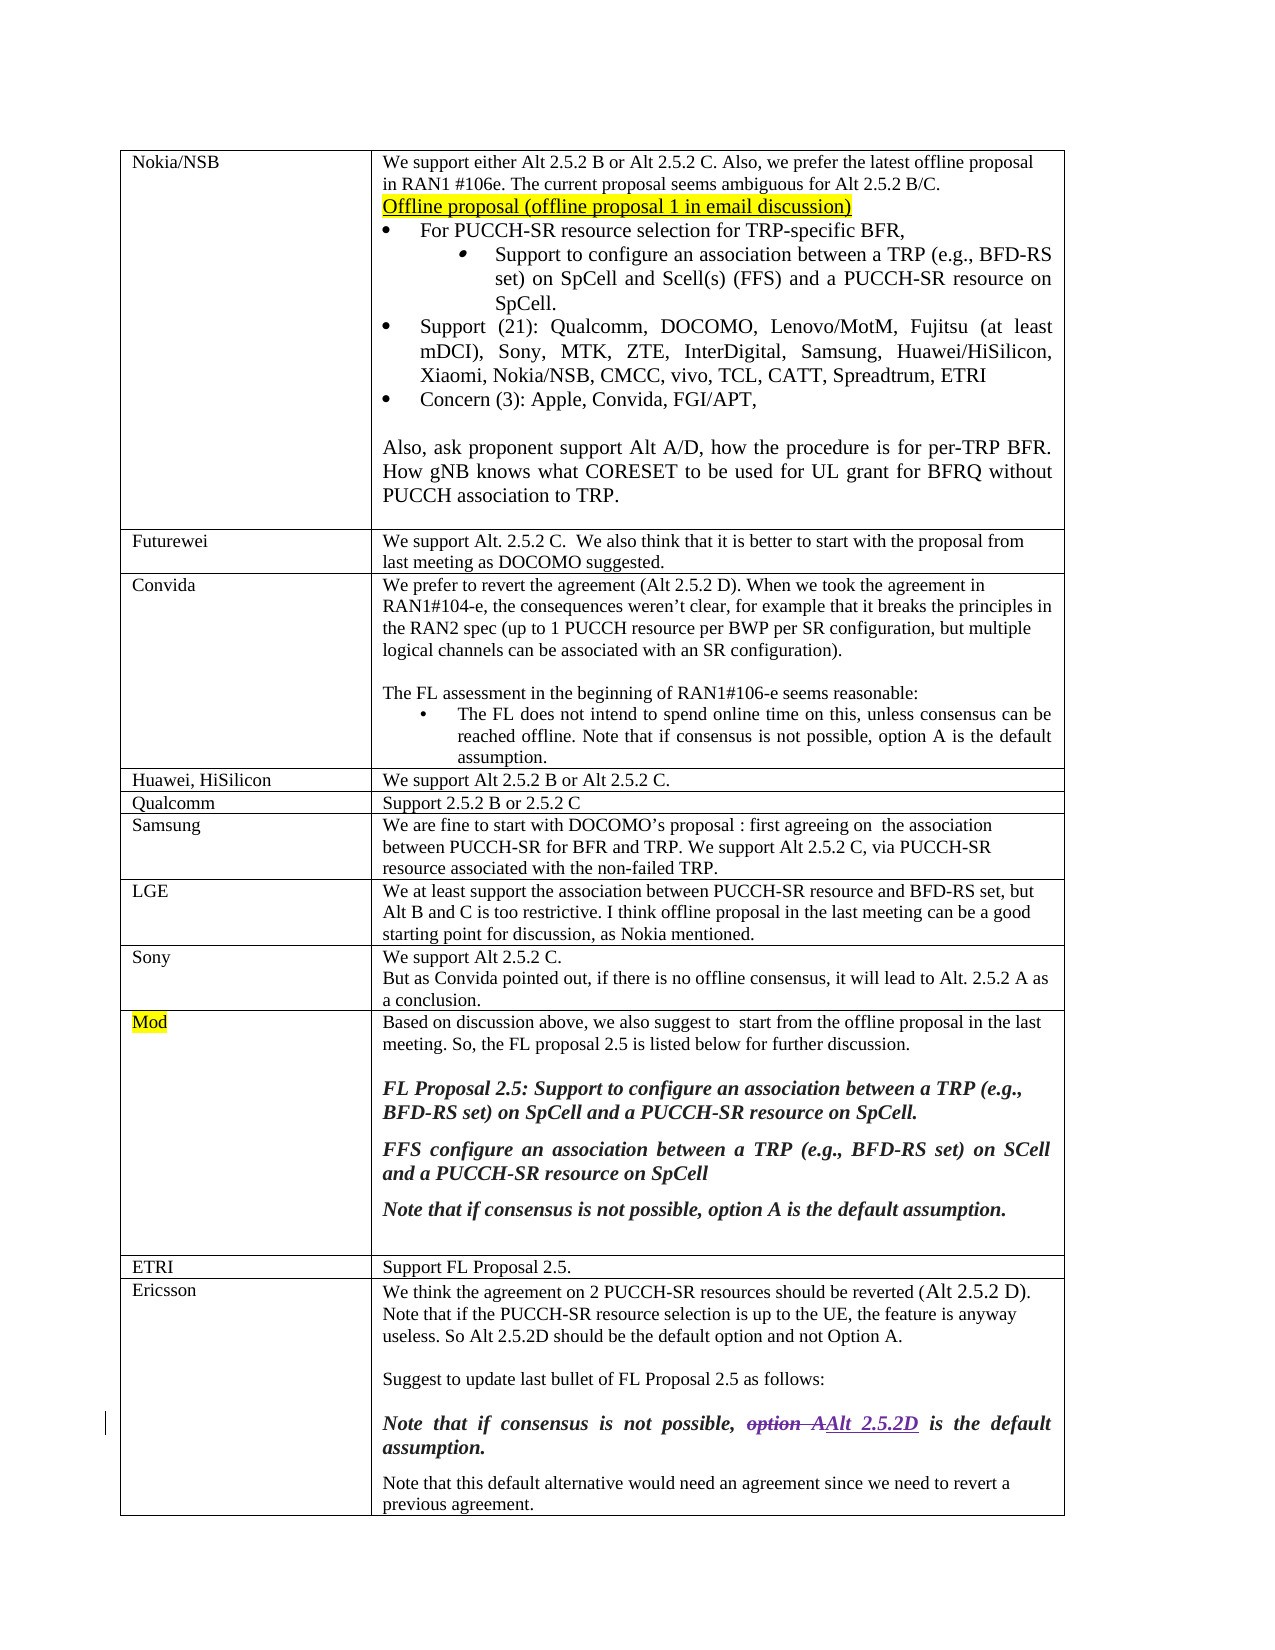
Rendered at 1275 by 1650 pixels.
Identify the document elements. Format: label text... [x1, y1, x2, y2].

table_cell Ericsson [121, 1279, 371, 1515]
table_cell Futurewei [121, 530, 371, 573]
table_cell Qualcomm [121, 792, 371, 813]
table_cell Nokia/NSB [121, 151, 371, 528]
table_cell We support Alt 2.5.2 B or Alt 2.5.2 C. [372, 769, 1064, 791]
table_cell Convida [121, 574, 371, 768]
table_cell Mod [121, 1011, 371, 1255]
table_cell We at least support the association between PUCCH-SR resource and BFD-RS set, but Alt B and C is too restrictive. I think offline proposal in the last meeting can be a good starting point for discussion, as Nokia mentioned. [372, 880, 1064, 944]
table_cell Sony [121, 946, 371, 1010]
table_cell LGE [121, 880, 371, 944]
table_cell We prefer to revert the agreement (Alt 2.5.2 D). When we took the agreement in RAN1#104-e, the consequences weren’t clear, for example that it breaks the principles in the RAN2 spec (up to 1 PUCCH resource per BWP per SR configuration, but multiple logical channels can be associated with an SR configuration). The FL assessment in the beginning of RAN1#106-e seems reasonable: The FL does not intend to spend online time on this, unless consensus can be reached offline. Note that if consensus is not possible, option A is the default assumption. [372, 574, 1064, 768]
table_cell We support Alt. 2.5.2 C. We also think that it is better to start with the proposal from last meeting as DOCOMO suggested. [372, 530, 1064, 573]
table_cell Samsung [121, 814, 371, 879]
table_cell Support FL Proposal 2.5. [372, 1256, 1064, 1278]
table_cell We think the agreement on 2 PUCCH-SR resources should be reverted (Alt 2.5.2 D). Note that if the PUCCH-SR resource selection is up to the UE, the feature is anyway useless. So Alt 2.5.2D should be the default option and not Option A. Suggest to update last bullet of FL Proposal 2.5 as follows: Note that if consensus is not possible, is the default assumption. Note that this default alternative would need an agreement since we need to revert a previous agreement. [372, 1279, 1064, 1515]
table_cell ETRI [121, 1256, 371, 1278]
table_cell We are fine to start with DOCOMO’s proposal : first agreeing on the association between PUCCH-SR for BFR and TRP. We support Alt 2.5.2 C, via PUCCH-SR resource associated with the non-failed TRP. [372, 814, 1064, 879]
table_cell Huawei, HiSilicon [121, 769, 371, 791]
table_cell Based on discussion above, we also suggest to start from the offline proposal in the last meeting. So, the FL proposal 2.5 is listed below for further discussion. FL Proposal 2.5: Support to configure an association between a TRP (e.g., BFD-RS set) on SpCell and a PUCCH-SR resource on SpCell. FFS configure an association between a TRP (e.g., BFD-RS set) on SCell and a PUCCH-SR resource on SpCell Note that if consensus is not possible, option A is the default assumption. [372, 1011, 1064, 1255]
table_cell We support either Alt 2.5.2 B or Alt 2.5.2 C. Also, we prefer the latest offline proposal in RAN1 #106e. The current proposal seems ambiguous for Alt 2.5.2 B/C. Offline proposal (offline proposal 1 in email discussion) For PUCCH-SR resource selection for TRP-specific BFR, Support to configure an association between a TRP (e.g., BFD-RS set) on SpCell and Scell(s) (FFS) and a PUCCH-SR resource on SpCell. Support (21): Qualcomm, DOCOMO, Lenovo/MotM, Fujitsu (at least mDCI), Sony, MTK, ZTE, InterDigital, Samsung, Huawei/HiSilicon, Xiaomi, Nokia/NSB, CMCC, vivo, TCL, CATT, Spreadtrum, ETRI Concern (3): Apple, Convida, FGI/APT, Also, ask proponent support Alt A/D, how the procedure is for per-TRP BFR. How gNB knows what CORESET to be used for UL grant for BFRQ without PUCCH association to TRP. [372, 151, 1064, 528]
table_cell We support Alt 2.5.2 C. But as Convida pointed out, if there is no offline consensus, it will lead to Alt. 2.5.2 A as a conclusion. [372, 946, 1064, 1010]
table_cell Support 2.5.2 B or 2.5.2 C [372, 792, 1064, 813]
